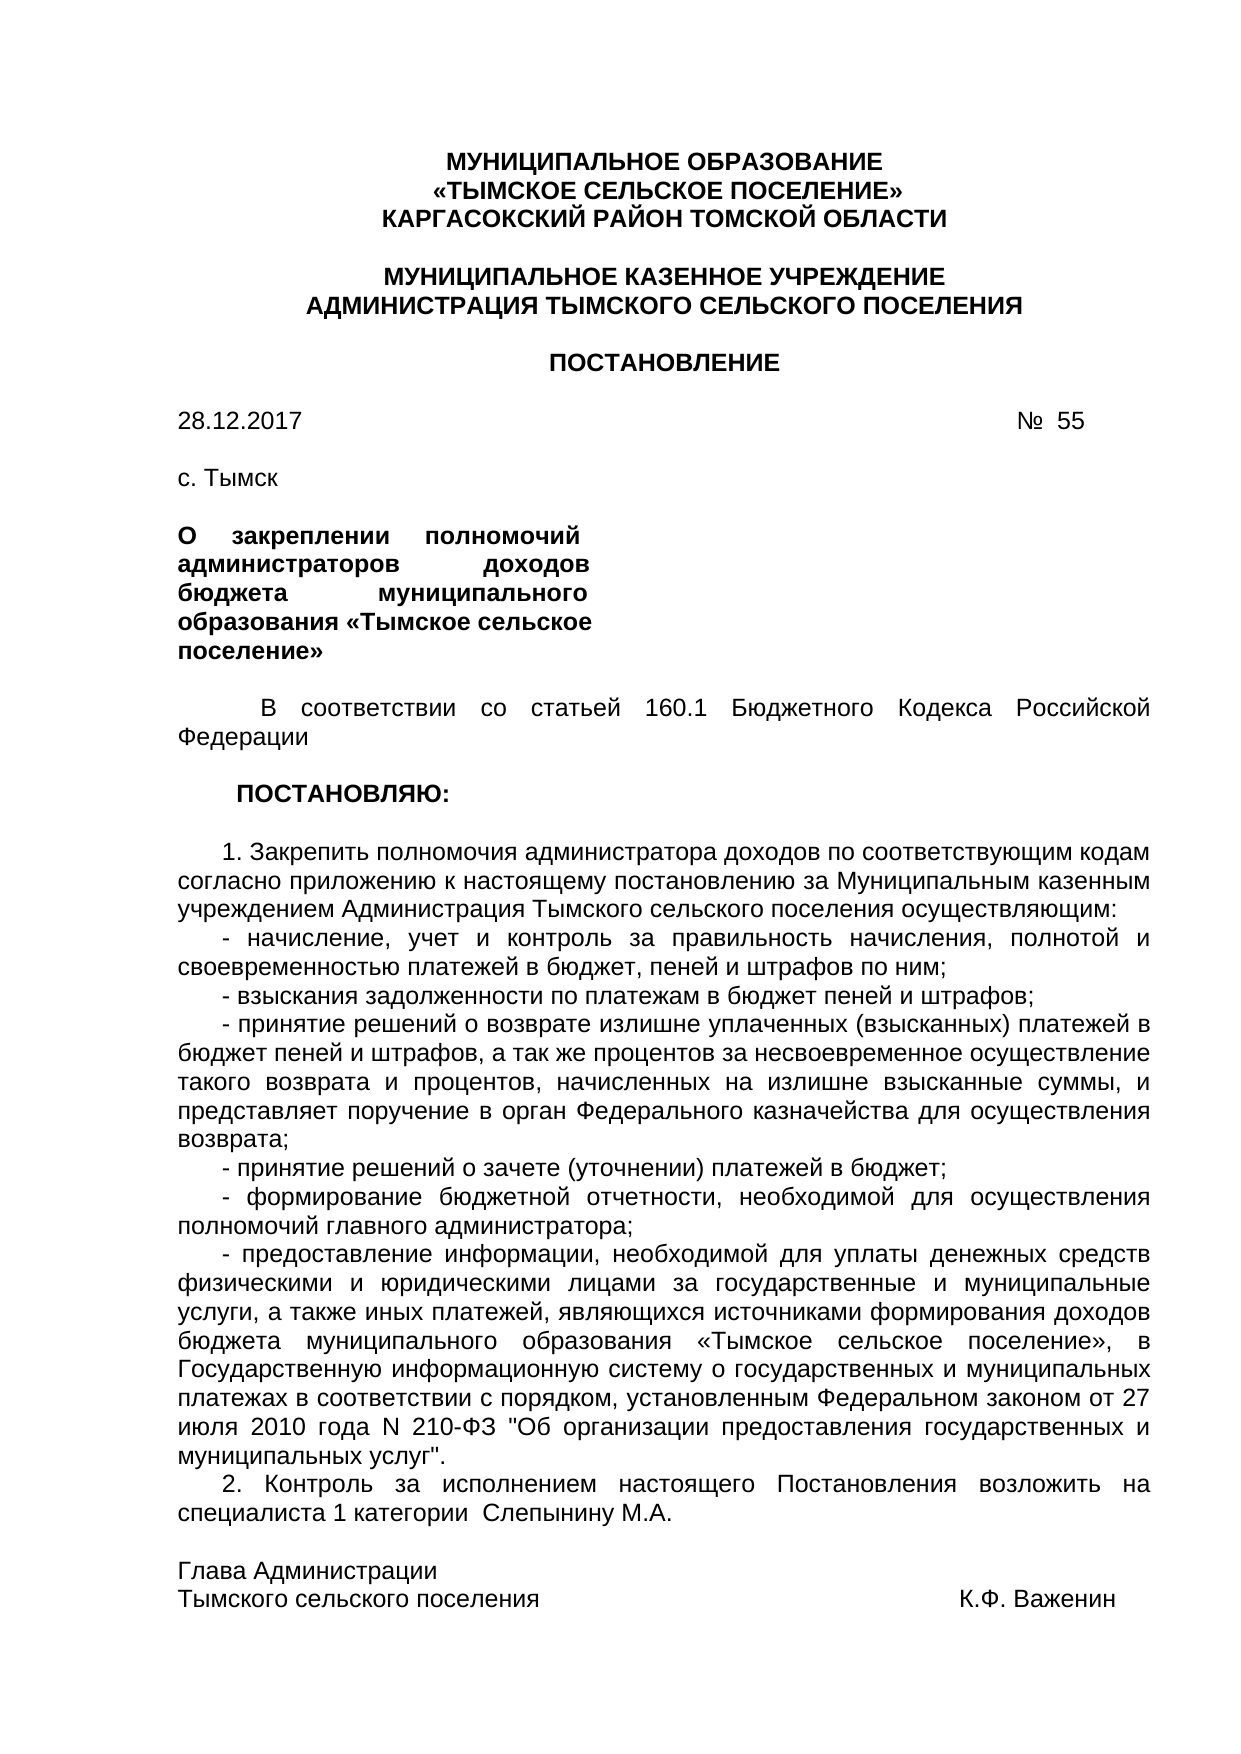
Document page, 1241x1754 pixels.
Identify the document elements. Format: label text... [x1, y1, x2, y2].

text 1. Закрепить полномочия администратора доходов по соответствующим кодам согласно приложению к настоящему постановлению за Муниципальным казенным учреждением Администрация Тымского сельского поселения осуществляющим: [177, 837, 1152, 923]
text - предоставление информации, необходимой для уплаты денежных средств физическими и юридическими лицами за государственные и муниципальные услуги, а также иных платежей, являющихся источниками формирования доходов бюджета муниципального образования «Тымское сельское поселение», в Государственную информационную систему о государственных и муниципальных платежах в соответствии с порядком, установленным Федеральном законом от 27 июля 2010 года N 210-ФЗ "Об организации предоставления государственных и муниципальных услуг". [177, 1239, 1152, 1469]
text - взыскания задолженности по платежам в бюджет пеней и штрафов; [177, 981, 1152, 1009]
text МУНИЦИПАЛЬНОЕ ОБРАЗОВАНИЕ [177, 147, 1152, 176]
table_header ПОСТАНОВЛЕНИЕ [166, 348, 1163, 406]
text В соответствии со статьей 160.1 Бюджетного Кодекса Российской Федерации [177, 693, 1152, 751]
text КАРГАСОКСКИЙ РАЙОН ТОМСКОЙ ОБЛАСТИ [177, 204, 1152, 233]
text - начисление, учет и контроль за правильность начисления, полнотой и своевременностью платежей в бюджет, пеней и штрафов по ним; [177, 923, 1152, 981]
text МУНИЦИПАЛЬНОЕ КАЗЕННОЕ УЧРЕЖДЕНИЕ [177, 262, 1152, 291]
text О закреплении полномочий администраторов доходов бюджета муниципального образования «Тымское сельское поселение» [177, 521, 635, 664]
text «ТЫМСКОЕ СЕЛЬСКОЕ ПОСЕЛЕНИЕ» [177, 176, 1152, 204]
text АДМИНИСТРАЦИЯ ТЫМСКОГО СЕЛЬСКОГО ПОСЕЛЕНИЯ [177, 291, 1152, 319]
text 2. Контроль за исполнением настоящего Постановления возложить на специалиста 1 категории Слепынину М.А. [177, 1469, 1152, 1527]
text - принятие решений о возврате излишне уплаченных (взысканных) платежей в бюджет пеней и штрафов, а так же процентов за несвоевременное осуществление такого возврата и процентов, начисленных на излишне взысканные суммы, и представляет поручение в орган Федерального казначейства для осуществления возврата; [177, 1009, 1152, 1153]
text с. Тымск [177, 463, 1152, 492]
text 28.12.2017 № 55 [177, 406, 1152, 434]
text - формирование бюджетной отчетности, необходимой для осуществления полномочий главного администратора; [177, 1182, 1152, 1239]
text Глава Администрации [177, 1556, 1152, 1584]
text ПОСТАНОВЛЯЮ: [177, 779, 1152, 808]
text - принятие решений о зачете (уточнении) платежей в бюджет; [177, 1153, 1152, 1182]
text Тымского сельского поселения К.Ф. Важенин [177, 1584, 1152, 1613]
